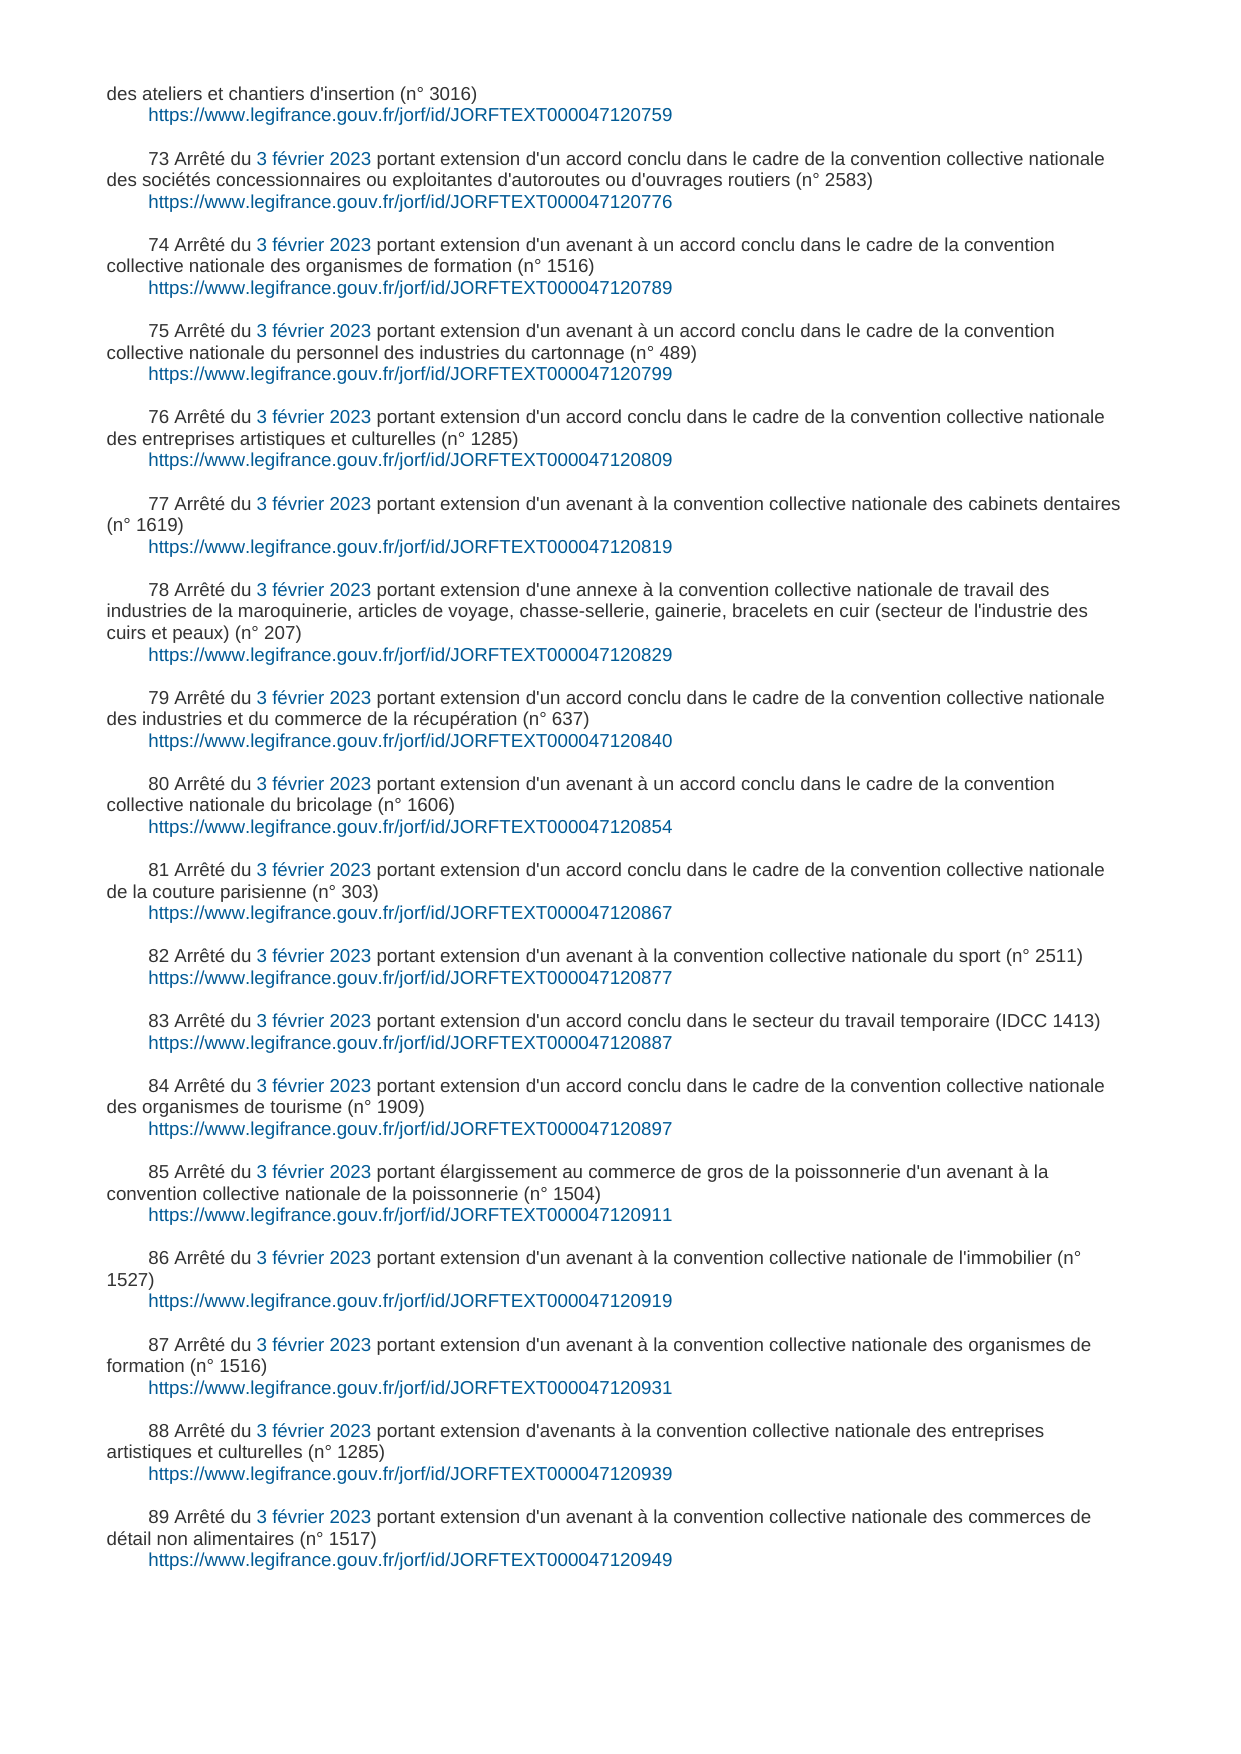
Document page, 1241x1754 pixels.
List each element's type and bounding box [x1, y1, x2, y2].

text [106, 83, 1128, 1571]
